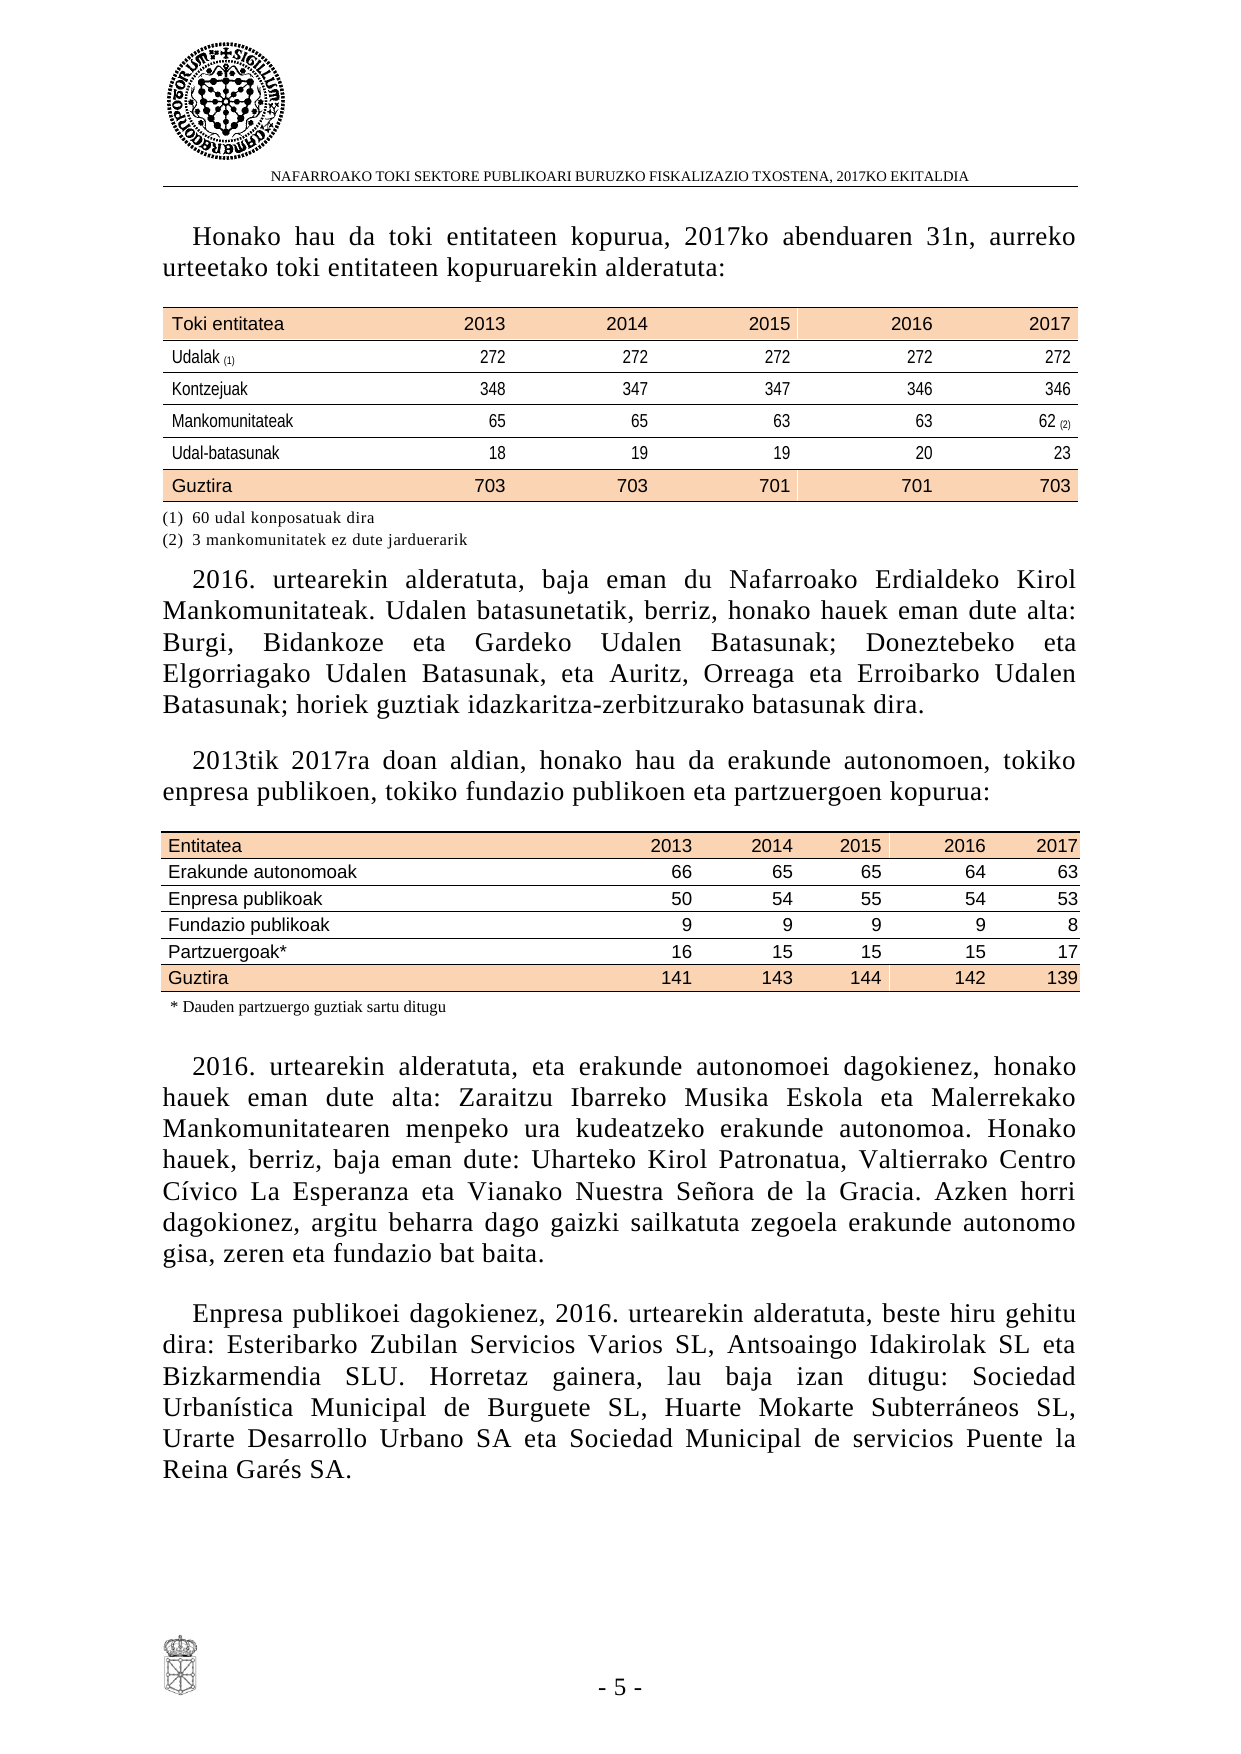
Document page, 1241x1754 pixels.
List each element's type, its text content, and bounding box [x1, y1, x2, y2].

table_cell 50 [595, 886, 699, 911]
table_cell 272 [940, 341, 1078, 372]
table_cell 66 [595, 859, 699, 884]
table_cell 703 [388, 470, 513, 501]
table_header 2013 [388, 308, 513, 339]
table_cell 15 [801, 939, 889, 964]
table_cell * Dauden partzuergo guztiak sartu ditugu [161, 992, 1073, 1021]
table_cell 142 [890, 965, 993, 991]
table_cell 62 (2) [940, 405, 1078, 436]
table_cell 65 [801, 859, 889, 884]
table_cell 347 [655, 373, 797, 404]
text Enpresa publikoei dagokienez, 2016. urtearekin alderatuta, beste hiru gehitu dira: Esteribarko Zubilan Servicios Varios SL, Antsoaingo Idakirolak SL eta Bizkarmendia SLU. Horretaz gainera, lau baja izan ditugu: Sociedad Urbanística Municipal de Burguete SL, Huarte Mokarte Subterráneos SL, Urarte Desarrollo Urbano SA eta Sociedad Municipal de servicios Puente la Reina Garés SA. [162, 1297, 1078, 1484]
table_cell 20 [798, 438, 940, 468]
table_cell 9 [801, 912, 889, 938]
table_header 2017 [993, 833, 1080, 858]
list 60 udal konposatuak dira [162, 508, 1078, 527]
table_cell 63 [655, 405, 797, 436]
table_cell 65 [699, 859, 801, 884]
table_cell 23 [940, 438, 1078, 468]
list 3 mankomunitatek ez dute jarduerarik [162, 529, 1078, 549]
table_cell 272 [388, 341, 513, 372]
table_cell 65 [513, 405, 655, 436]
table_cell 55 [801, 886, 889, 911]
table_cell 54 [890, 886, 993, 911]
table_header 2017 [940, 308, 1078, 339]
table_cell Fundazio publikoak [161, 912, 595, 938]
table_cell 65 [388, 405, 513, 436]
table_cell Guztira [161, 965, 595, 991]
table_header 2015 [655, 308, 797, 339]
table_cell 8 [993, 912, 1080, 938]
table_cell 63 [993, 859, 1080, 884]
text Honako hau da toki entitateen kopurua, 2017ko abenduaren 31n, aurreko urteetako toki entitateen kopuruarekin alderatuta: [162, 220, 1078, 282]
table_cell Mankomunitateak [163, 405, 388, 436]
table_cell 53 [993, 886, 1080, 911]
table_cell 9 [890, 912, 993, 938]
table_cell 346 [940, 373, 1078, 404]
table_cell 54 [699, 886, 801, 911]
table_cell Partzuergoak* [161, 939, 595, 964]
table_cell Guztira [163, 470, 388, 501]
text 2013tik 2017ra doan aldian, honako hau da erakunde autonomoen, tokiko enpresa publikoen, tokiko fundazio publikoen eta partzuergoen kopurua: [162, 744, 1078, 806]
table_header 2014 [699, 833, 801, 858]
table_cell 272 [655, 341, 797, 372]
table_cell 15 [699, 939, 801, 964]
table_header 2014 [513, 308, 655, 339]
table_cell Erakunde autonomoak [161, 859, 595, 884]
text 2016. urtearekin alderatuta, baja eman du Nafarroako Erdialdeko Kirol Mankomunitateak. Udalen batasunetatik, berriz, honako hauek eman dute alta: Burgi, Bidankoze eta Gardeko Udalen Batasunak; Doneztebeko eta Elgorriagako Udalen Batasunak, eta Auritz, Orreaga eta Erroibarko Udalen Batasunak; horiek guztiak idazkaritza-zerbitzurako batasunak dira. [162, 563, 1078, 719]
table_cell 19 [513, 438, 655, 468]
table_cell 703 [513, 470, 655, 501]
table_cell 272 [798, 341, 940, 372]
table_header 2016 [890, 833, 993, 858]
table_header Toki entitatea [163, 308, 388, 339]
table_cell 346 [798, 373, 940, 404]
table_cell 19 [655, 438, 797, 468]
table_cell 9 [699, 912, 801, 938]
table_header Entitatea [161, 833, 595, 858]
table_cell Udal-batasunak [163, 438, 388, 468]
table_cell 347 [513, 373, 655, 404]
table_cell 141 [595, 965, 699, 991]
table_cell 143 [699, 965, 801, 991]
table_cell 18 [388, 438, 513, 468]
table_cell 9 [595, 912, 699, 938]
table_cell 64 [890, 859, 993, 884]
table_cell Enpresa publikoak [161, 886, 595, 911]
picture [162, 1634, 198, 1696]
table_cell 16 [595, 939, 699, 964]
table_cell 348 [388, 373, 513, 404]
table_header 2015 [801, 833, 889, 858]
table_cell 15 [890, 939, 993, 964]
table_cell 701 [798, 470, 940, 501]
table_cell 63 [798, 405, 940, 436]
table_cell Udalak (1) [163, 341, 388, 372]
text 2016. urtearekin alderatuta, eta erakunde autonomoei dagokienez, honako hauek eman dute alta: Zaraitzu Ibarreko Musika Eskola eta Malerrekako Mankomunitatearen menpeko ura kudeatzeko erakunde autonomoa. Honako hauek, berriz, baja eman dute: Uharteko Kirol Patronatua, Valtierrako Centro Cívico La Esperanza eta Vianako Nuestra Señora de la Gracia. Azken horri dagokionez, argitu beharra dago gaizki sailkatuta zegoela erakunde autonomo gisa, zeren eta fundazio bat baita. [162, 1050, 1078, 1268]
picture [162, 38, 289, 164]
table_cell 703 [940, 470, 1078, 501]
table_cell 272 [513, 341, 655, 372]
table_cell 139 [993, 965, 1080, 991]
table_cell 701 [655, 470, 797, 501]
table_header 2013 [595, 833, 699, 858]
table_cell Kontzejuak [163, 373, 388, 404]
table_cell 144 [801, 965, 889, 991]
table_cell 17 [993, 939, 1080, 964]
table_header 2016 [798, 308, 940, 339]
